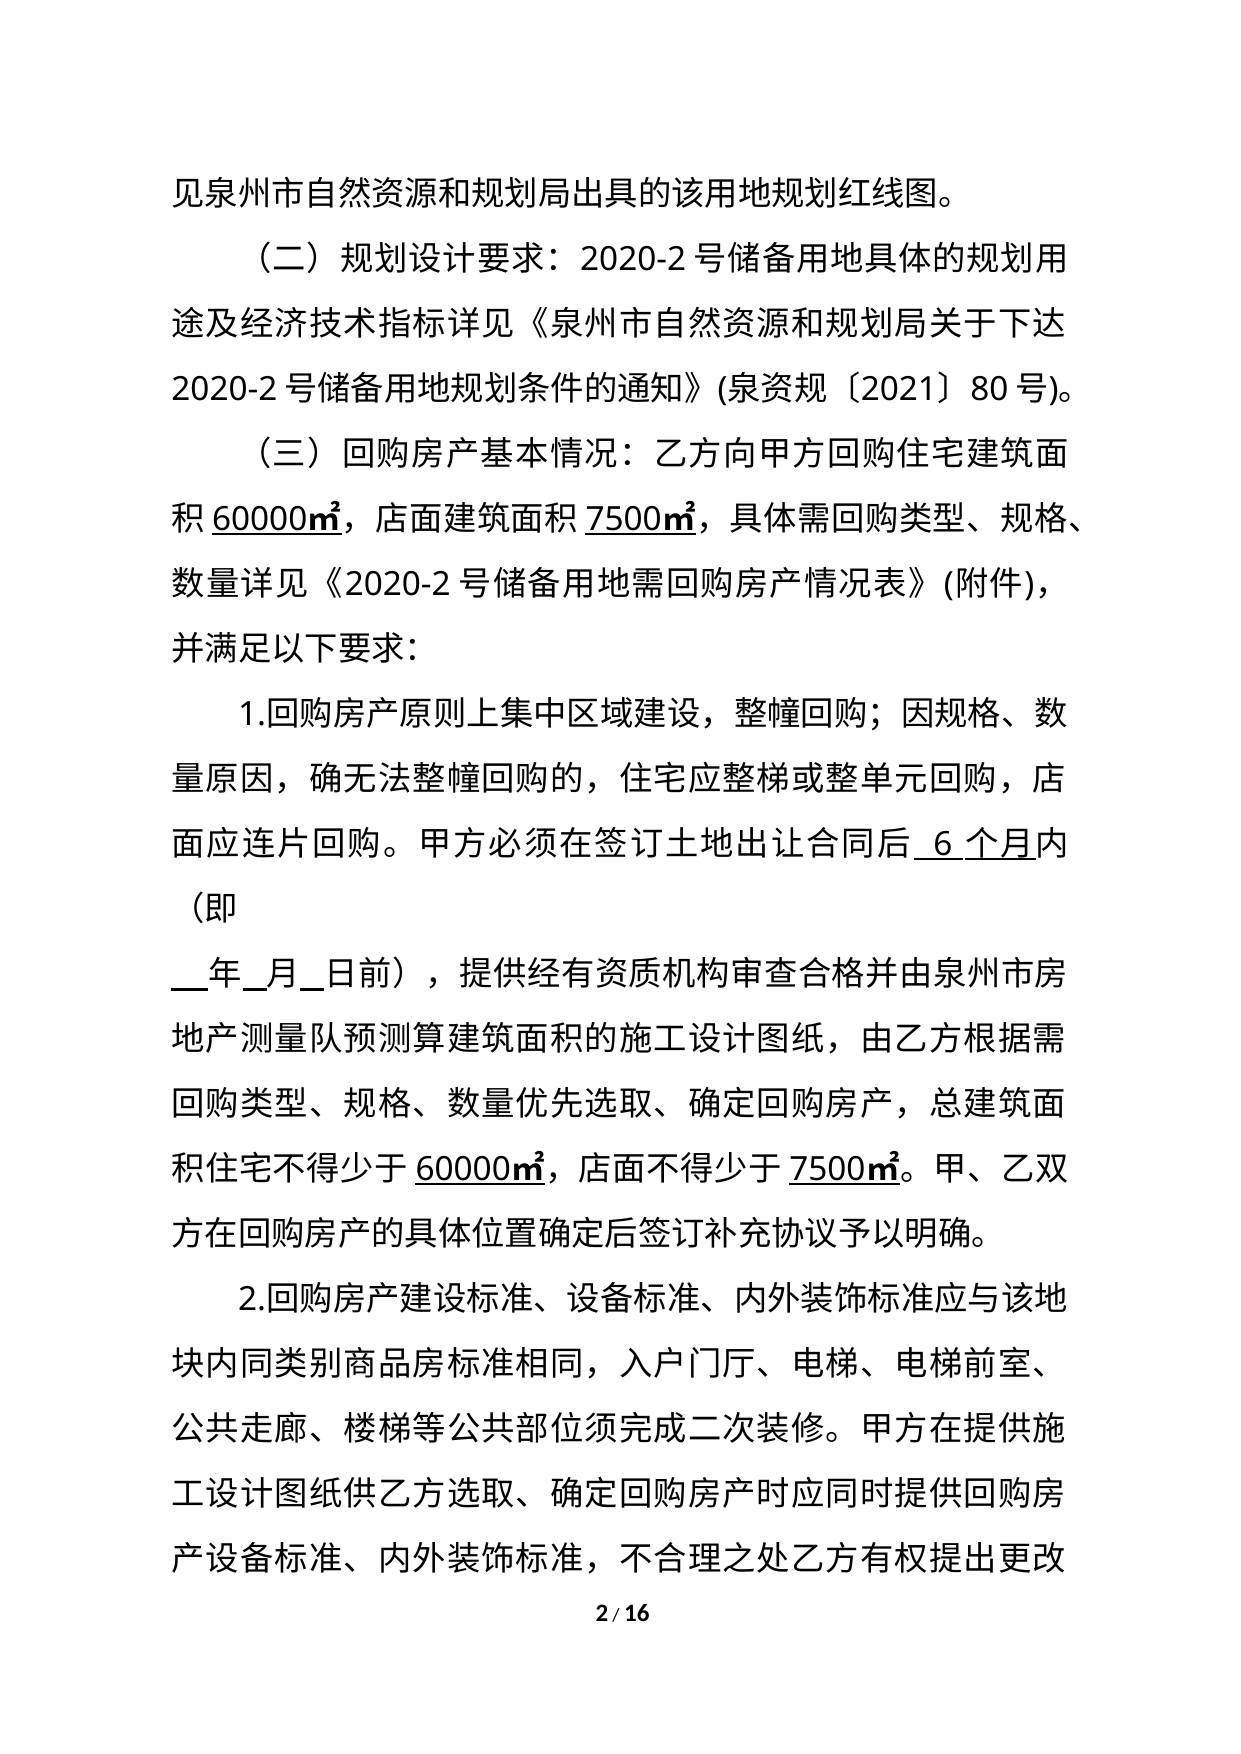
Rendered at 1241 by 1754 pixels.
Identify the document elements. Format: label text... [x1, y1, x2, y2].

text 1.回购房产原则上集中区域建设，整幢回购；因规格、数量原因，确无法整幢回购的，住宅应整梯或整单元回购，店面应连片回购。甲方必须在签订土地出让合同后 6 个月内（即 [171, 678, 1069, 938]
text （二）规划设计要求：2020-2号储备用地具体的规划用途及经济技术指标详见《泉州市自然资源和规划局关于下达2020-2号储备用地规划条件的通知》(泉资规〔2021〕80号)。 [171, 223, 1069, 418]
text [171, 158, 1069, 223]
text 年 月 日前），提供经有资质机构审查合格并由泉州市房地产测量队预测算建筑面积的施工设计图纸，由乙方根据需回购类型、规格、数量优先选取、确定回购房产，总建筑面积住宅不得少于60000㎡，店面不得少于7500㎡。甲、乙双方在回购房产的具体位置确定后签订补充协议予以明确。 [171, 938, 1069, 1263]
text （三）回购房产基本情况：乙方向甲方回购住宅建筑面积60000㎡，店面建筑面积7500㎡，具体需回购类型、规格、数量详见《2020-2号储备用地需回购房产情况表》(附件)，并满足以下要求： [171, 418, 1069, 678]
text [171, 1263, 1069, 1588]
